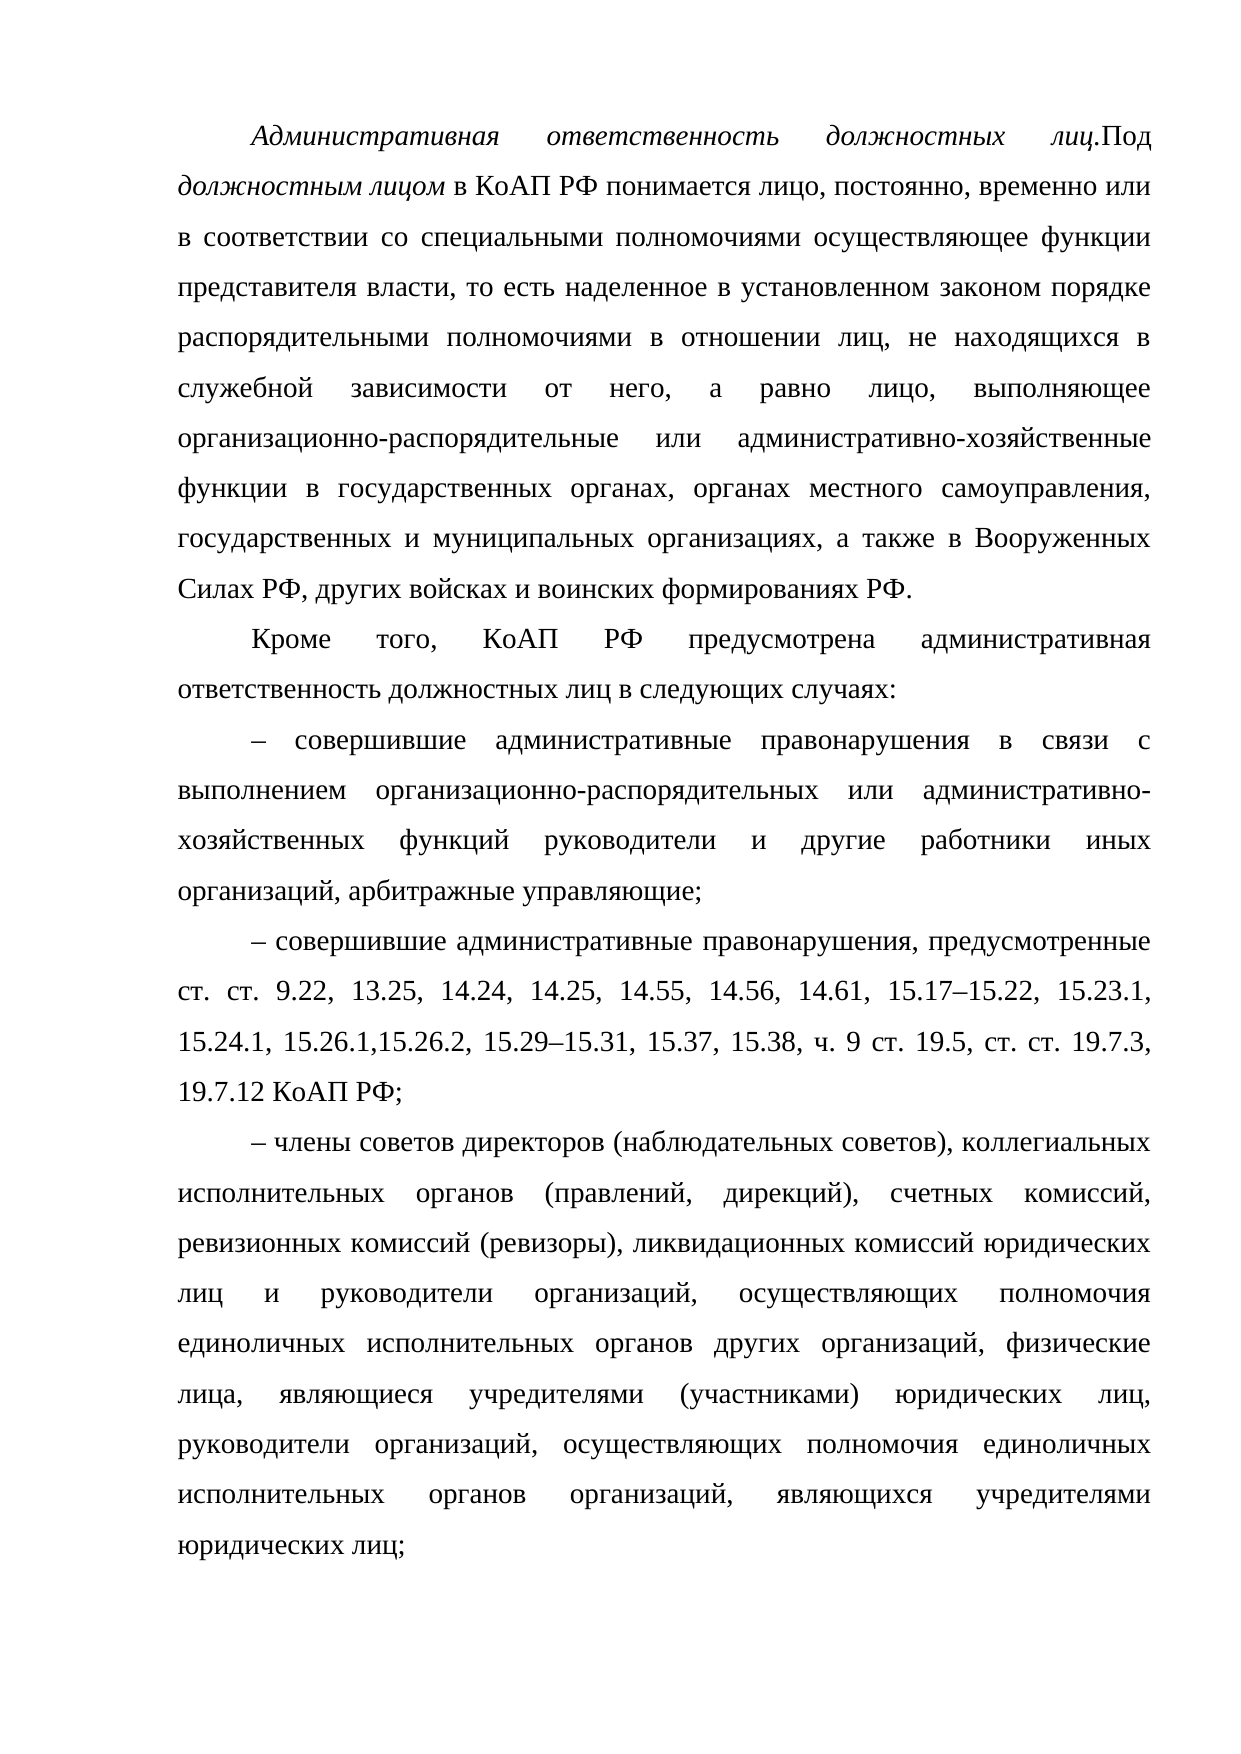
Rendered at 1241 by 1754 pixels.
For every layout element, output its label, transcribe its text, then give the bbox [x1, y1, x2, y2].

text – совершившие административные правонарушения в связи с выполнением организационно-распорядительных или административно-хозяйственных функций руководители и другие работники иных организаций, арбитражные управляющие; [177, 722, 1152, 906]
text – члены советов директоров (наблюдательных советов), коллегиальных исполнительных органов (правлений, дирекций), счетных комиссий, ревизионных комиссий (ревизоры), ликвидационных комиссий юридических лиц и руководители организаций, осуществляющих полномочия единоличных исполнительных органов других организаций, физические лица, являющиеся учредителями (участниками) юридических лиц, руководители организаций, осуществляющих полномочия единоличных исполнительных органов организаций, являющихся учредителями юридических лиц; [177, 1124, 1152, 1560]
text Административная ответственность должностных лиц.Под должностным лицом в КоАП РФ понимается лицо, постоянно, временно или в соответствии со специальными полномочиями осуществляющее функции представителя власти, то есть наделенное в установленном законом порядке распорядительными полномочиями в отношении лиц, не находящихся в служебной зависимости от него, а равно лицо, выполняющее организационно-распорядительные или административно-хозяйственные функции в государственных органах, органах местного самоуправления, государственных и муниципальных организациях, а также в Вооруженных Силах РФ, других войсках и воинских формированиях РФ. [177, 118, 1152, 604]
text Кроме того, КоАП РФ предусмотрена административная ответственность должностных лиц в следующих случаях: [177, 621, 1152, 705]
text – совершившие административные правонарушения, предусмотренные ст. ст. 9.22, 13.25, 14.24, 14.25, 14.55, 14.56, 14.61, 15.17–15.22, 15.23.1, 15.24.1, 15.26.1,15.26.2, 15.29–15.31, 15.37, 15.38, ч. 9 ст. 19.5, ст. ст. 19.7.3, 19.7.12 КоАП РФ; [177, 923, 1152, 1108]
